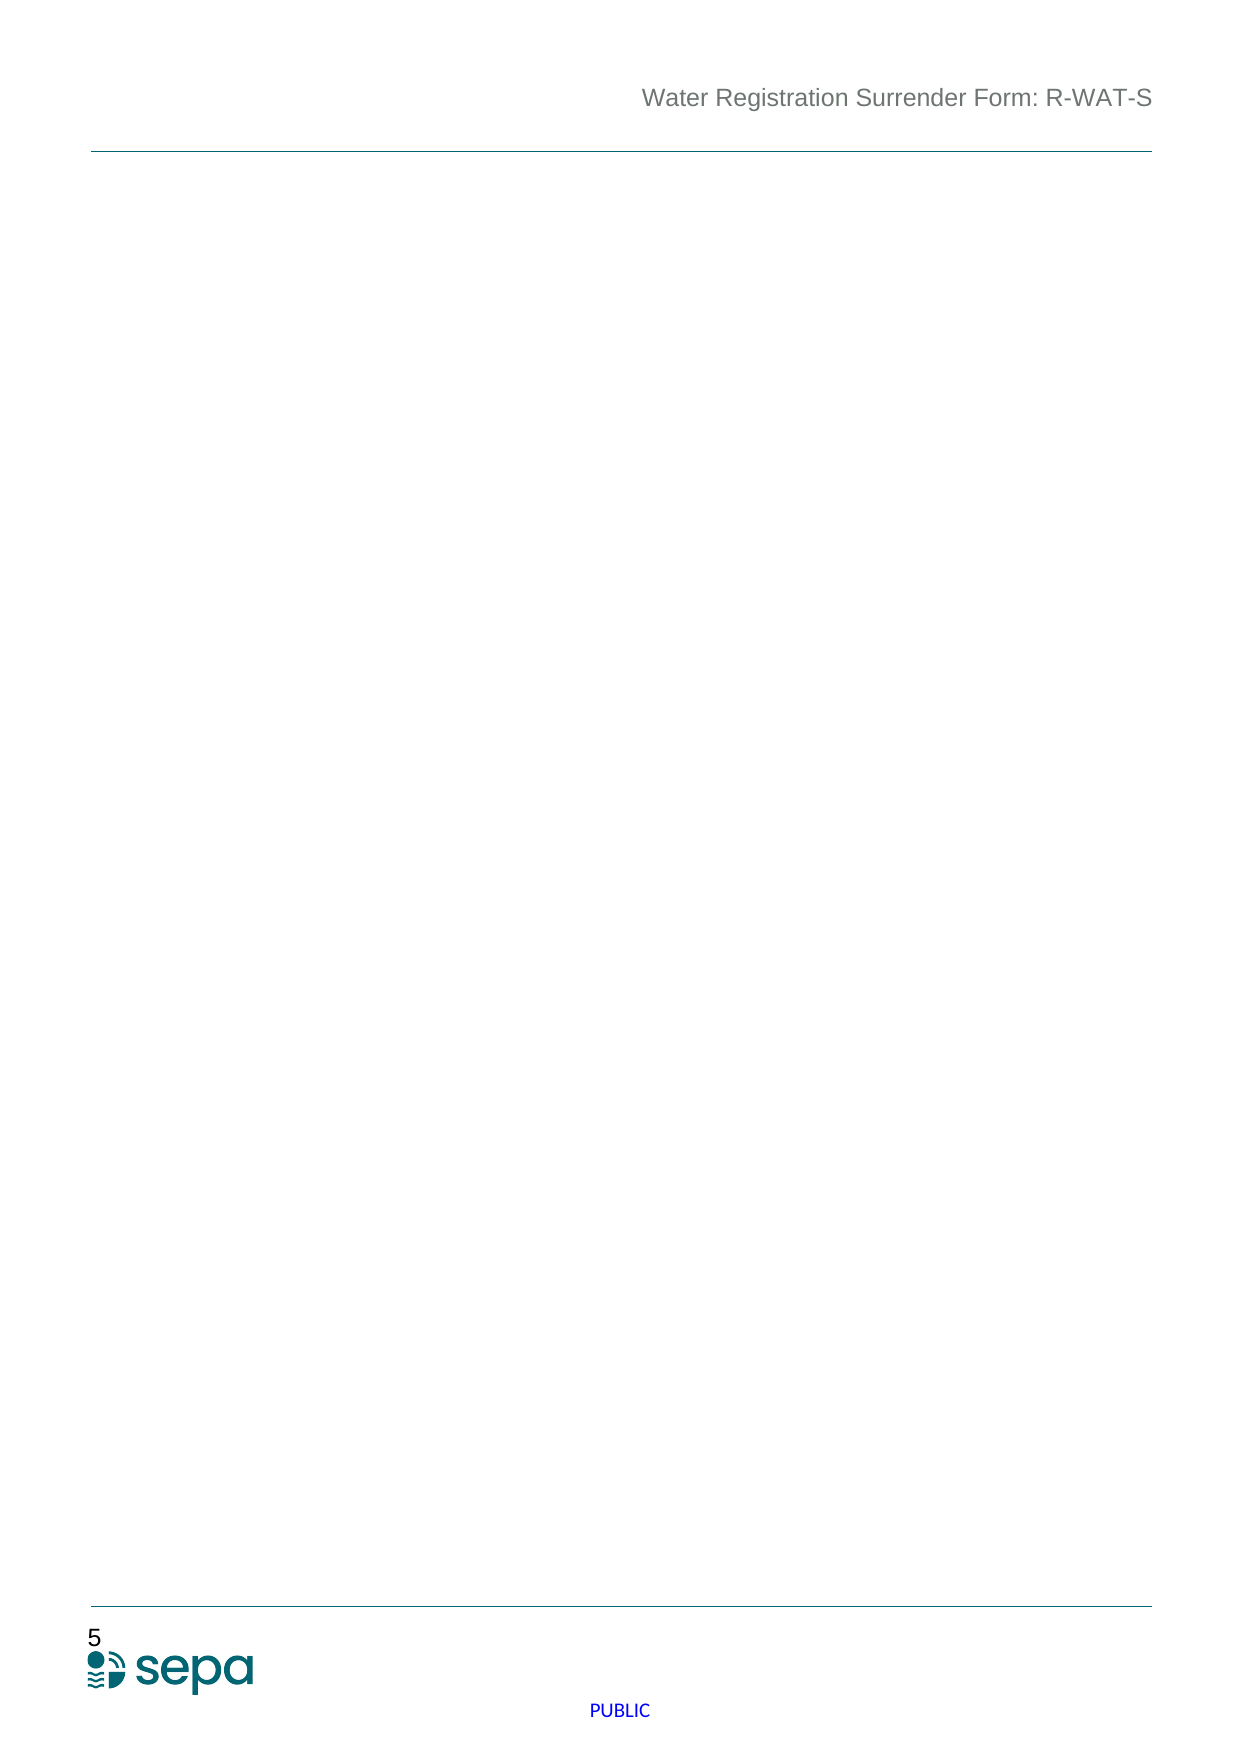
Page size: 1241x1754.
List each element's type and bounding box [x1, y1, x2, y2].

picture [87, 1651, 253, 1695]
